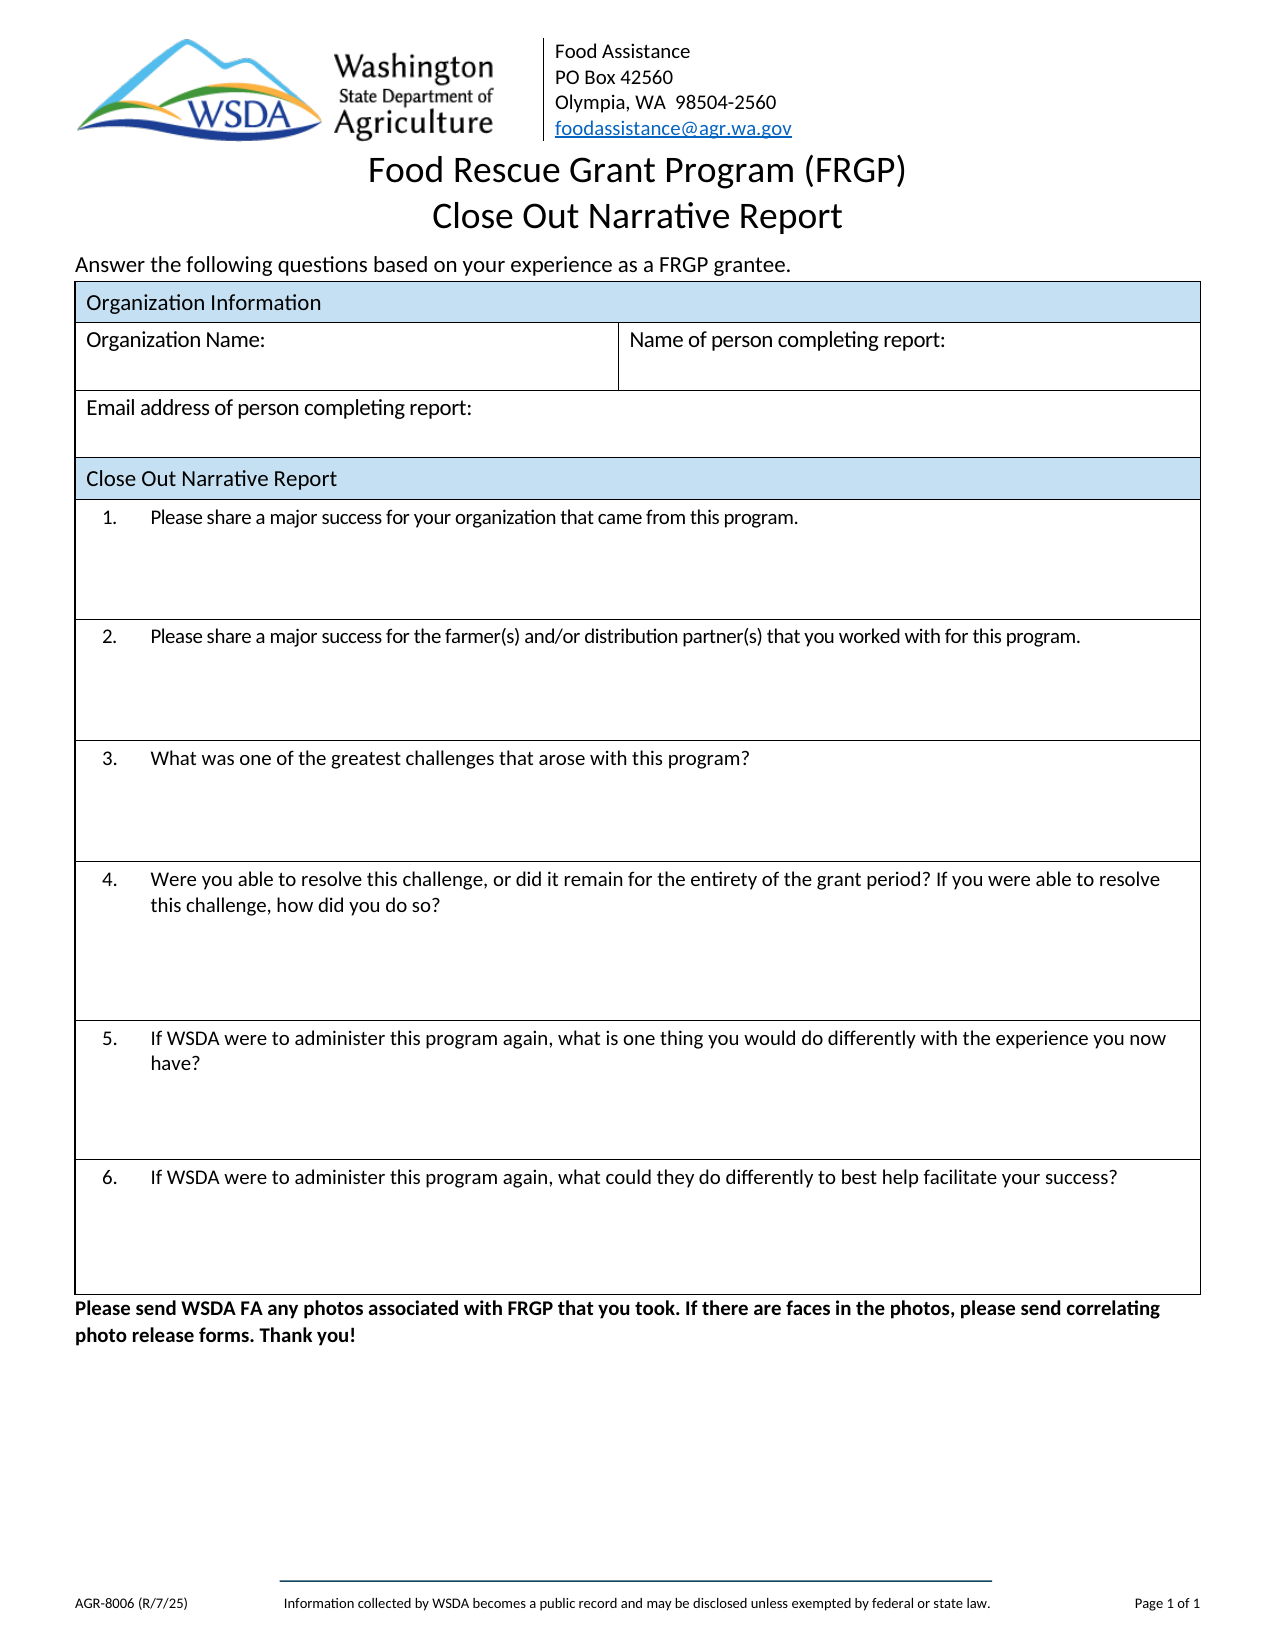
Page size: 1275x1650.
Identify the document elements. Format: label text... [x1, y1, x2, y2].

table_header Organization Information [76, 282, 1200, 322]
title Food Rescue Grant Program (FRGP) [75, 146, 1200, 192]
table_cell Name of person completing report: [619, 323, 1200, 390]
table_cell If WSDA were to administer this program again, what is one thing you would do differently with the experience you now have? [76, 1021, 1200, 1159]
table_cell Organization Name: [76, 323, 618, 390]
picture [75, 37, 494, 142]
table_cell Email address of person completing report: [76, 391, 1200, 457]
table_cell What was one of the greatest challenges that arose with this program? [76, 741, 1200, 861]
table_cell If WSDA were to administer this program again, what could they do differently to best help facilitate your success? [76, 1160, 1200, 1294]
table_cell Please share a major success for the farmer(s) and/or distribution partner(s) that you worked with for this program. [76, 620, 1200, 740]
title Close Out Narrative Report [75, 192, 1200, 238]
table_cell Were you able to resolve this challenge, or did it remain for the entirety of the grant period? If you were able to resolve this challenge, how did you do so? [76, 862, 1200, 1019]
table_cell Please share a major success for your organization that came from this program. [76, 500, 1200, 618]
text Answer the following questions based on your experience as a FRGP grantee. [75, 251, 1200, 278]
table_cell Close Out Narrative Report [76, 458, 1200, 499]
text Please send WSDA FA any photos associated with FRGP that you took. If there are faces in the photos, please send correlating photo release forms. Thank you! [75, 1295, 1200, 1348]
